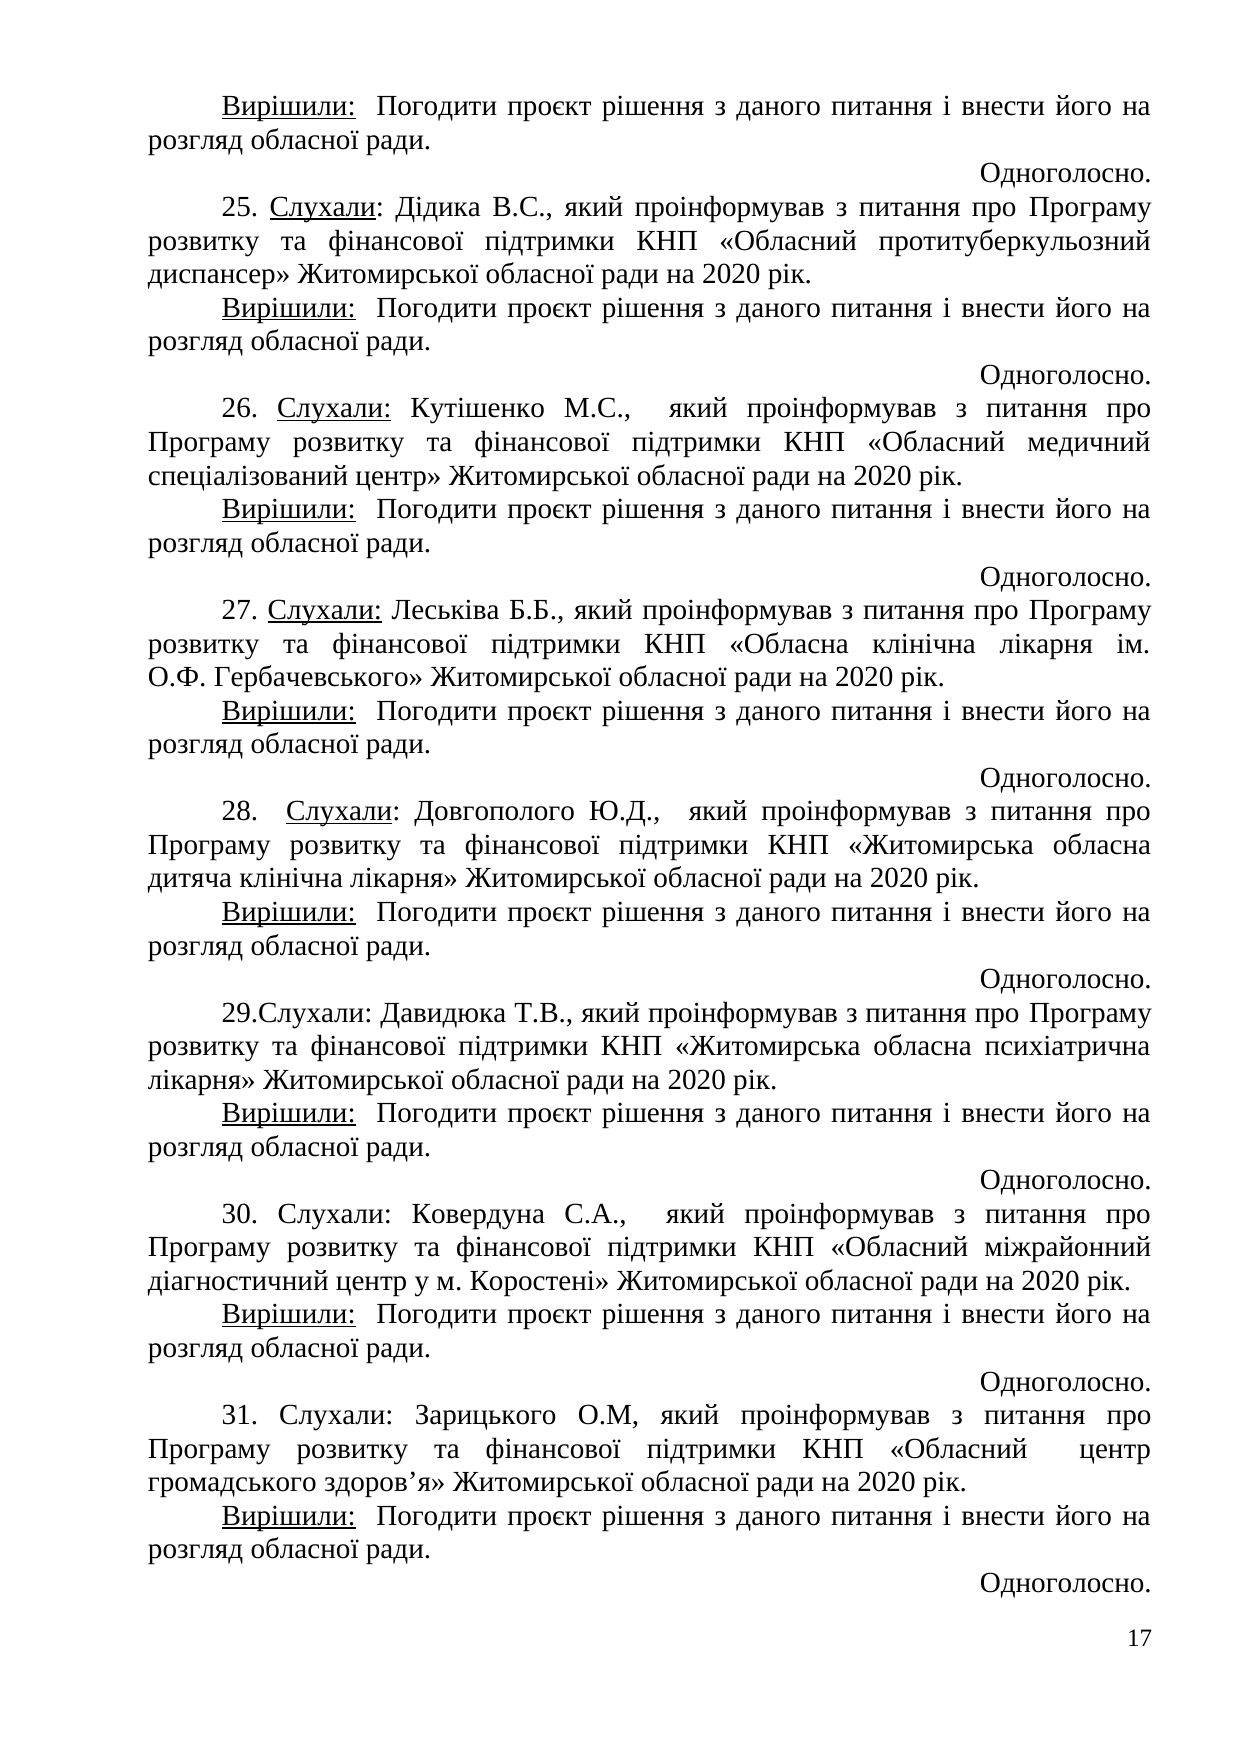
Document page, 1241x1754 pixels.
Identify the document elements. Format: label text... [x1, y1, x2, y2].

text 30. Слухали: Ковердуна С.А., який проінформував з питання про Програму розвитку та фінансової підтримки КНП «Обласний міжрайонний діагностичний центр у м. Коростені» Житомирської обласної ради на 2020 рік. [148, 1196, 1152, 1297]
text Вирішили: Погодити проєкт рішення з даного питання і внести його на розгляд обласної ради. [148, 290, 1152, 357]
text Одноголосно. [148, 559, 1152, 592]
text Одноголосно. [148, 1565, 1152, 1598]
text Одноголосно. [148, 1162, 1152, 1196]
text 28. Слухали: Довгополого Ю.Д., який проінформував з питання про Програму розвитку та фінансової підтримки КНП «Житомирська обласна дитяча клінічна лікарня» Житомирської обласної ради на 2020 рік. [148, 793, 1152, 894]
text Одноголосно. [148, 961, 1152, 995]
text 29.Слухали: Давидюка Т.В., який проінформував з питання про Програму розвитку та фінансової підтримки КНП «Житомирська обласна психіатрична лікарня» Житомирської обласної ради на 2020 рік. [148, 995, 1152, 1095]
text Одноголосно. [148, 357, 1152, 390]
text Одноголосно. [148, 156, 1152, 189]
text Вирішили: Погодити проєкт рішення з даного питання і внести його на розгляд обласної ради. [148, 894, 1152, 961]
text Вирішили: Погодити проєкт рішення з даного питання і внести його на розгляд обласної ради. [148, 1297, 1152, 1364]
text Вирішили: Погодити проєкт рішення з даного питання і внести його на розгляд обласної ради. [148, 88, 1152, 156]
text 25. Слухали: Дідика В.С., який проінформував з питання про Програму розвитку та фінансової підтримки КНП «Обласний протитуберкульозний диспансер» Житомирської обласної ради на 2020 рік. [148, 189, 1152, 290]
text Одноголосно. [148, 760, 1152, 793]
text Вирішили: Погодити проєкт рішення з даного питання і внести його на розгляд обласної ради. [148, 693, 1152, 760]
text Вирішили: Погодити проєкт рішення з даного питання і внести його на розгляд обласної ради. [148, 1095, 1152, 1162]
text Одноголосно. [148, 1364, 1152, 1397]
text 31. Слухали: Зарицького О.М, який проінформував з питання про Програму розвитку та фінансової підтримки КНП «Обласний центр громадського здоров’я» Житомирської обласної ради на 2020 рік. [148, 1397, 1152, 1498]
text 27. Слухали: Леськіва Б.Б., який проінформував з питання про Програму розвитку та фінансової підтримки КНП «Обласна клінічна лікарня ім. О.Ф. Гербачевського» Житомирської обласної ради на 2020 рік. [148, 592, 1152, 693]
text 26. Слухали: Кутішенко М.С., який проінформував з питання про Програму розвитку та фінансової підтримки КНП «Обласний медичний спеціалізований центр» Житомирської обласної ради на 2020 рік. [148, 390, 1152, 492]
text Вирішили: Погодити проєкт рішення з даного питання і внести його на розгляд обласної ради. [148, 492, 1152, 559]
text Вирішили: Погодити проєкт рішення з даного питання і внести його на розгляд обласної ради. [148, 1498, 1152, 1565]
